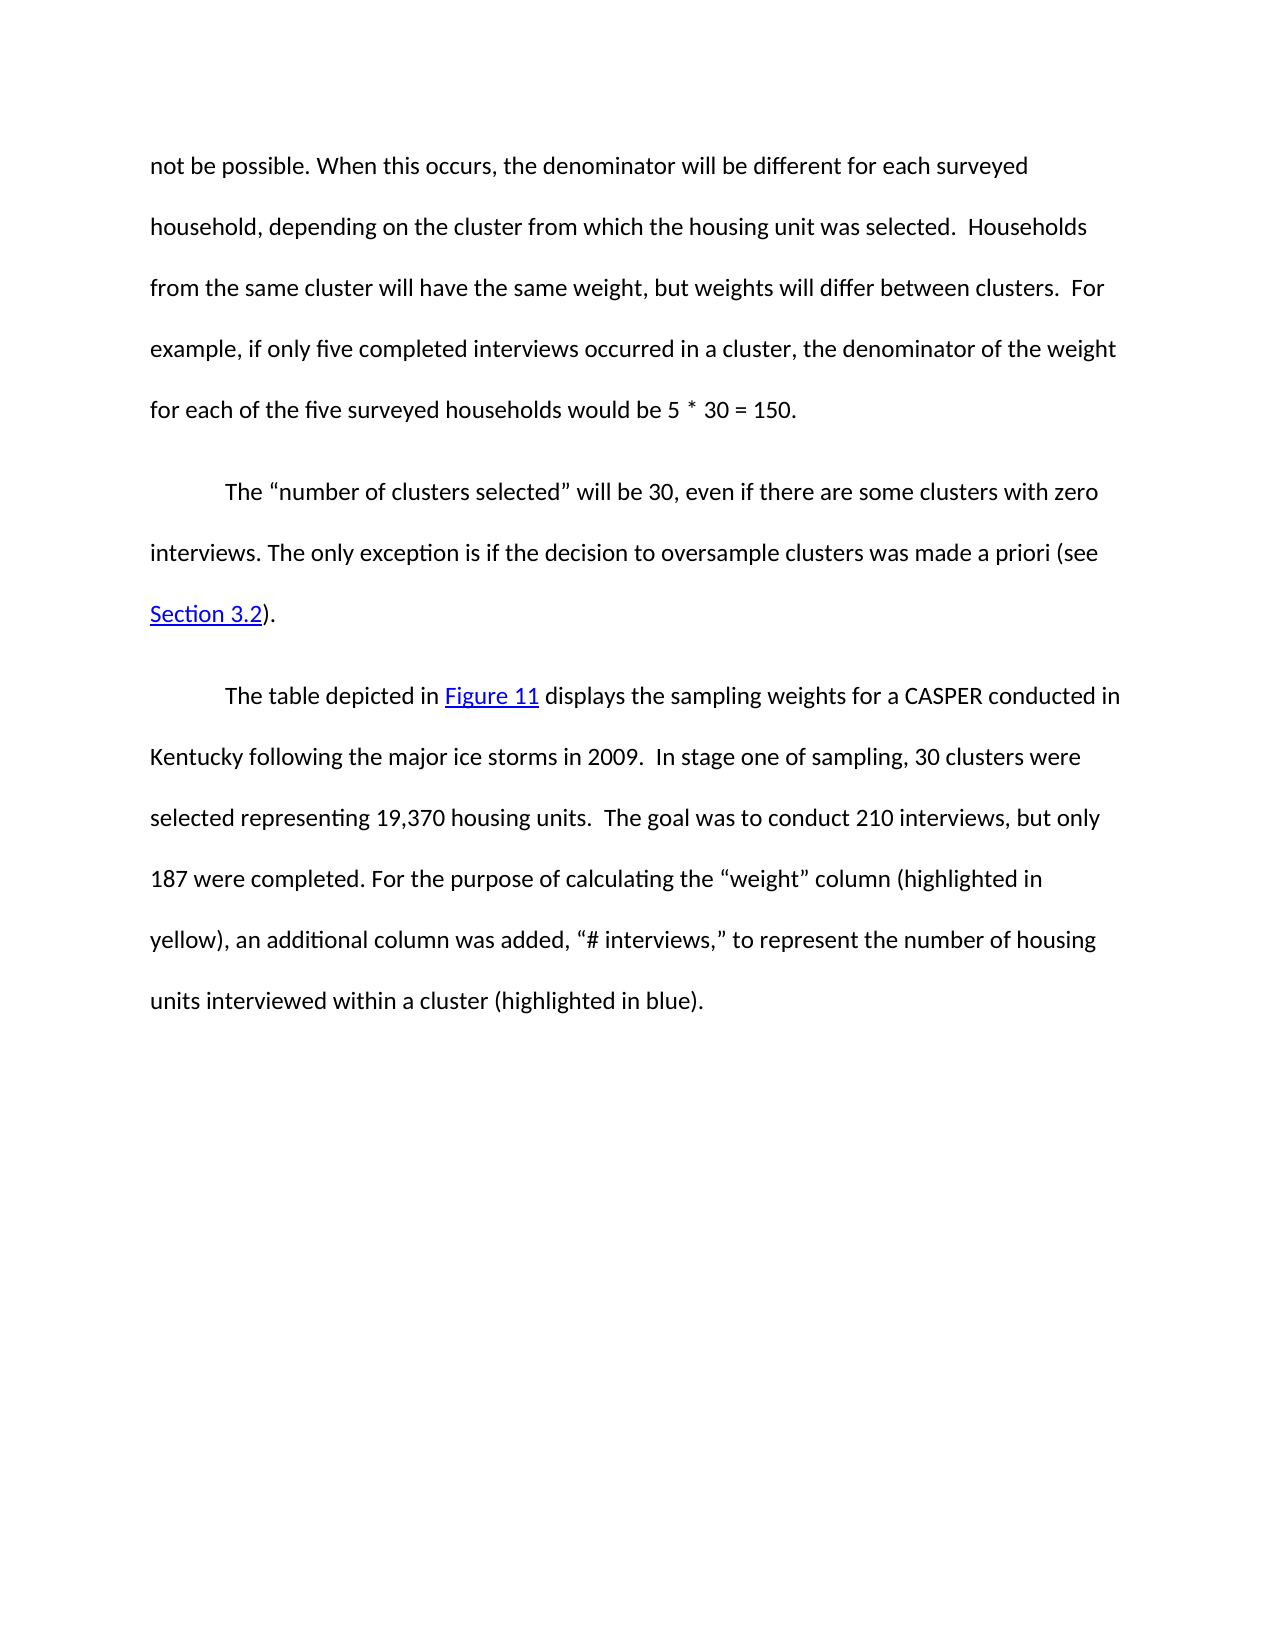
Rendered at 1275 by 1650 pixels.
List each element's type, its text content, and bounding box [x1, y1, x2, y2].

text The “number of clusters selected” will be 30, even if there are some clusters with zero interviews. The only exception is if the decision to oversample clusters was made a priori (see Section 3.2). [150, 476, 1125, 629]
text The table depicted in Figure 11 displays the sampling weights for a CASPER conducted in Kentucky following the major ice storms in 2009. In stage one of sampling, 30 clusters were selected representing 19,370 housing units. The goal was to conduct 210 interviews, but only 187 were completed. For the purpose of calculating the “weight” column (highlighted in yellow), an additional column was added, “# interviews,” to represent the number of housing units interviewed within a cluster (highlighted in blue). [150, 680, 1125, 1016]
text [150, 150, 1125, 425]
